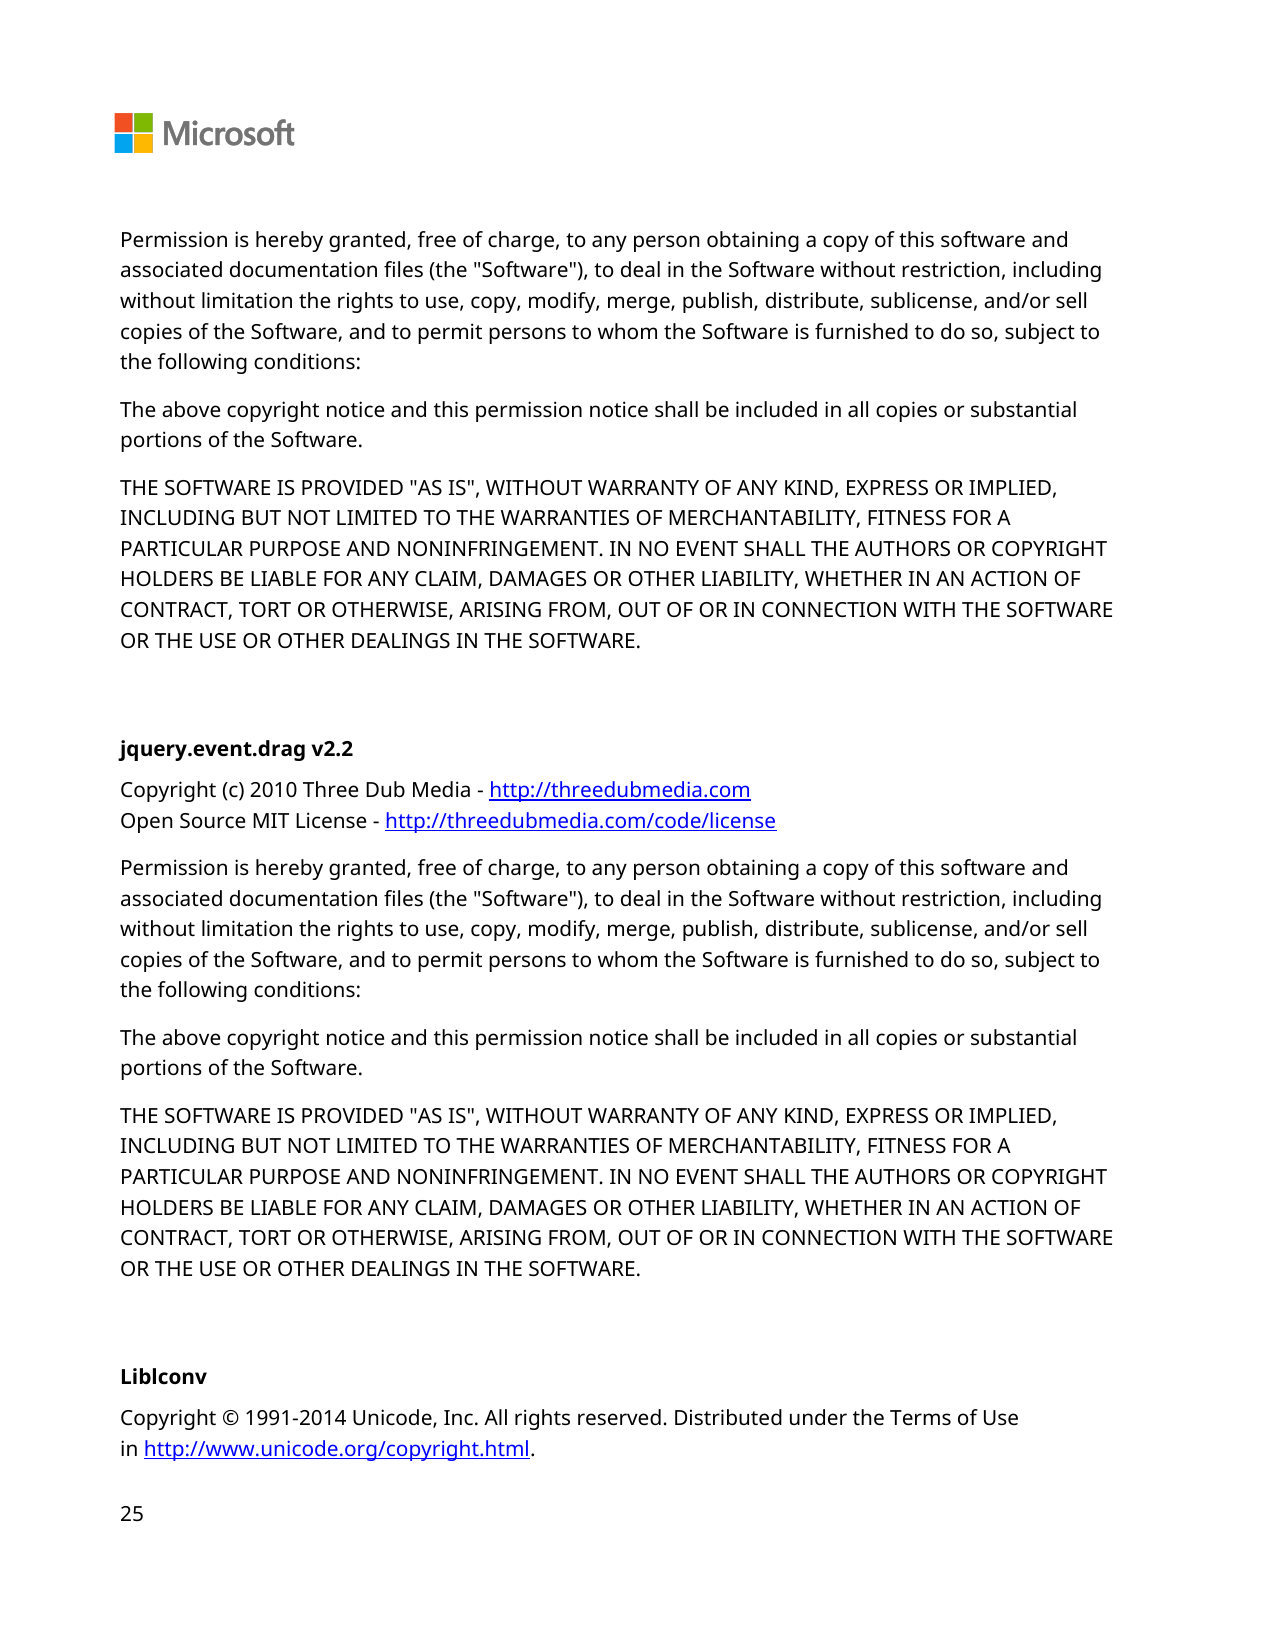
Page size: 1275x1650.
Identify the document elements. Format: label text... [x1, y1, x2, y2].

text Copyright (c) 2010 Three Dub Media - http://threedubmedia.com Open Source MIT License - http://threedubmedia.com/code/license [120, 775, 1125, 834]
text THE SOFTWARE IS PROVIDED "AS IS", WITHOUT WARRANTY OF ANY KIND, EXPRESS OR IMPLIED, INCLUDING BUT NOT LIMITED TO THE WARRANTIES OF MERCHANTABILITY, FITNESS FOR A PARTICULAR PURPOSE AND NONINFRINGEMENT. IN NO EVENT SHALL THE AUTHORS OR COPYRIGHT HOLDERS BE LIABLE FOR ANY CLAIM, DAMAGES OR OTHER LIABILITY, WHETHER IN AN ACTION OF CONTRACT, TORT OR OTHERWISE, ARISING FROM, OUT OF OR IN CONNECTION WITH THE SOFTWARE OR THE USE OR OTHER DEALINGS IN THE SOFTWARE. [120, 1101, 1125, 1282]
subtitle Liblconv [120, 1359, 1125, 1391]
text The above copyright notice and this permission notice shall be included in all copies or substantial portions of the Software. [120, 1023, 1125, 1082]
text THE SOFTWARE IS PROVIDED "AS IS", WITHOUT WARRANTY OF ANY KIND, EXPRESS OR IMPLIED, INCLUDING BUT NOT LIMITED TO THE WARRANTIES OF MERCHANTABILITY, FITNESS FOR A PARTICULAR PURPOSE AND NONINFRINGEMENT. IN NO EVENT SHALL THE AUTHORS OR COPYRIGHT HOLDERS BE LIABLE FOR ANY CLAIM, DAMAGES OR OTHER LIABILITY, WHETHER IN AN ACTION OF CONTRACT, TORT OR OTHERWISE, ARISING FROM, OUT OF OR IN CONNECTION WITH THE SOFTWARE OR THE USE OR OTHER DEALINGS IN THE SOFTWARE. [120, 473, 1125, 654]
subtitle jquery.event.drag v2.2 [120, 731, 1125, 763]
text Copyright © 1991-2014 Unicode, Inc. All rights reserved. Distributed under the Terms of Use in http://www.unicode.org/copyright.html. [120, 1403, 1125, 1462]
picture [114, 113, 295, 153]
text Permission is hereby granted, free of charge, to any person obtaining a copy of this software and associated documentation files (the "Software"), to deal in the Software without restriction, including without limitation the rights to use, copy, modify, merge, publish, distribute, sublicense, and/or sell copies of the Software, and to permit persons to whom the Software is furnished to do so, subject to the following conditions: [120, 853, 1125, 1004]
text The above copyright notice and this permission notice shall be included in all copies or substantial portions of the Software. [120, 395, 1125, 454]
text Permission is hereby granted, free of charge, to any person obtaining a copy of this software and associated documentation files (the "Software"), to deal in the Software without restriction, including without limitation the rights to use, copy, modify, merge, publish, distribute, sublicense, and/or sell copies of the Software, and to permit persons to whom the Software is furnished to do so, subject to the following conditions: [120, 225, 1125, 376]
